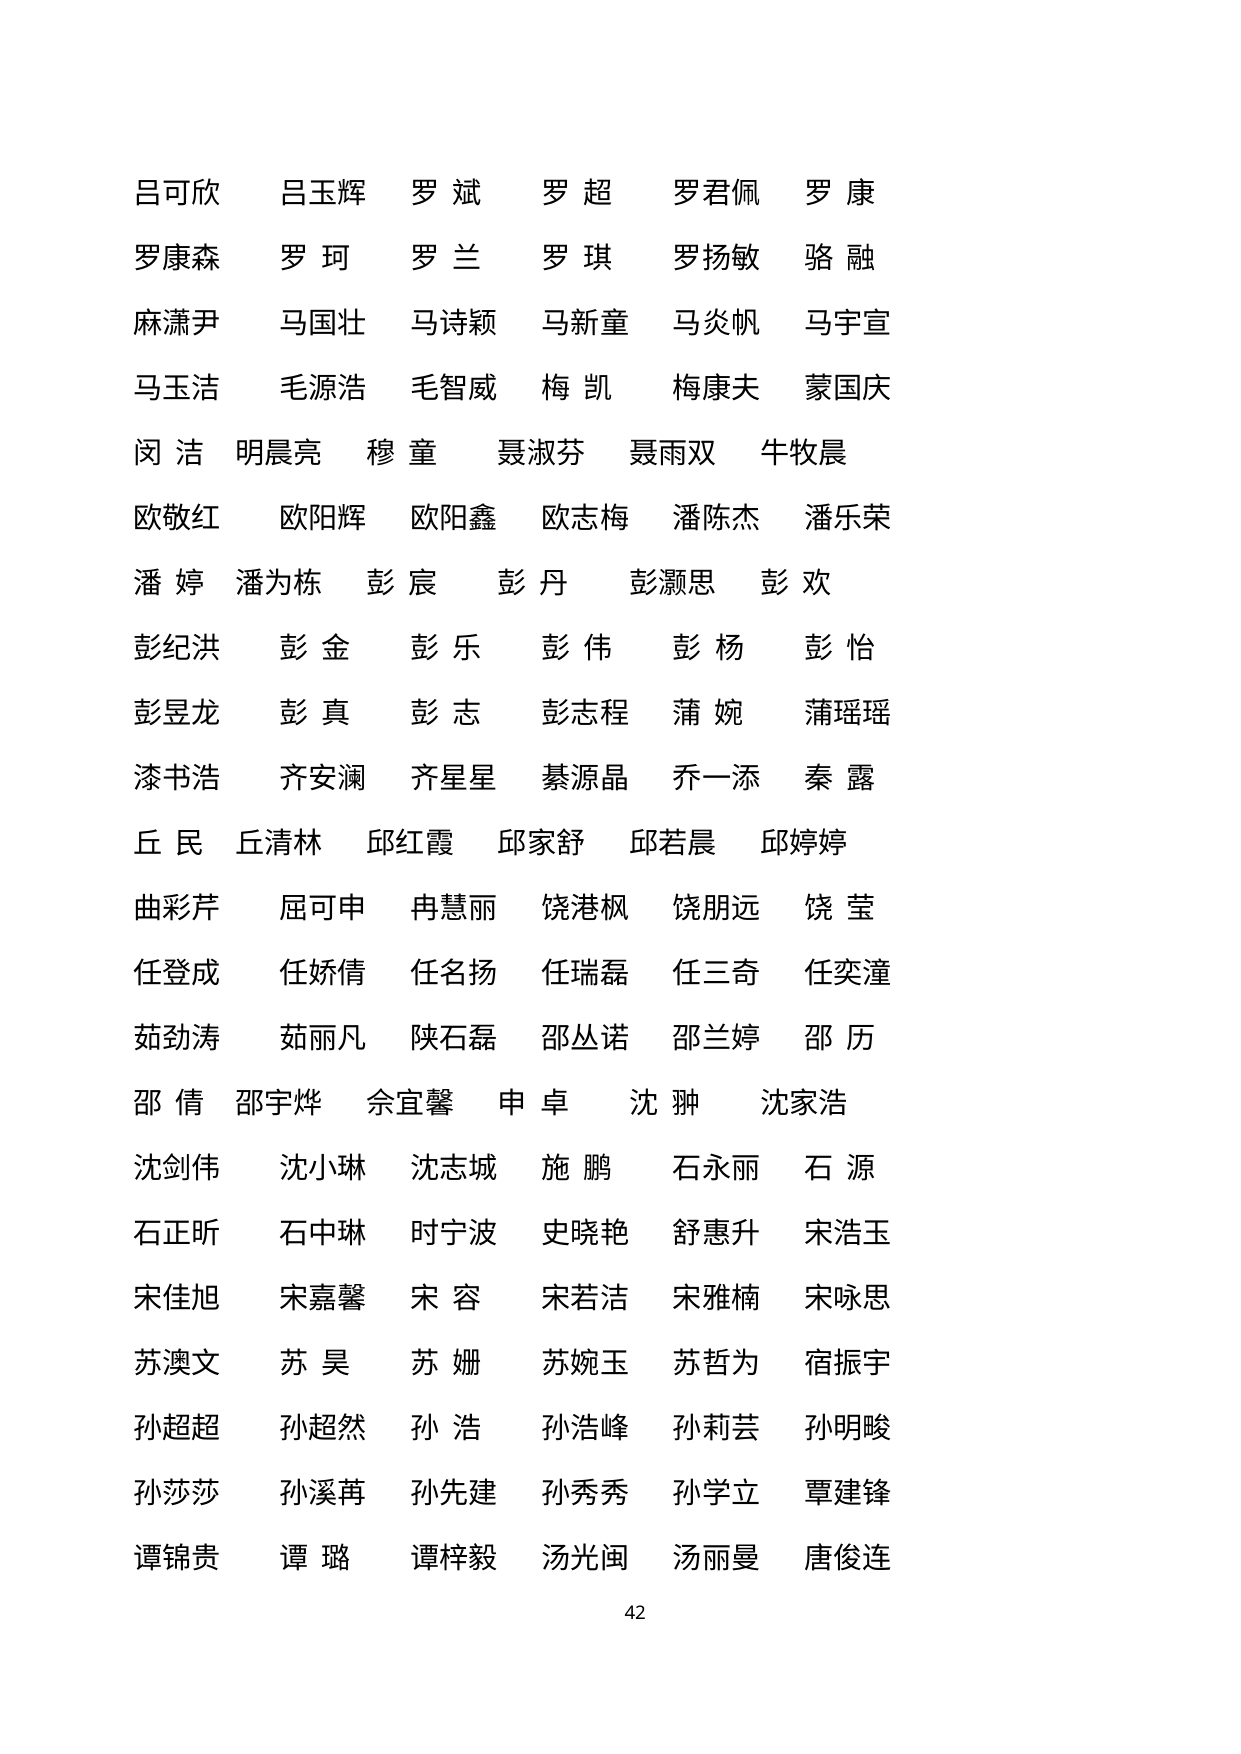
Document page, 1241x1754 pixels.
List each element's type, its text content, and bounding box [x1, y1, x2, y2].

text 茹劲涛 茹丽凡 陕石磊 邵丛诺 邵兰婷 邵 历 [133, 1004, 1100, 1069]
text 谭锦贵 谭 璐 谭梓毅 汤光闽 汤丽曼 唐俊连 [133, 1524, 1100, 1589]
text 漆书浩 齐安澜 齐星星 綦源晶 乔一添 秦 露 [133, 744, 1100, 809]
text 马玉洁 毛源浩 毛智威 梅 凯 梅康夫 蒙国庆 [133, 354, 1100, 419]
text 丘 民 丘清林 邱红霞 邱家舒 邱若晨 邱婷婷 [133, 809, 1100, 874]
text 沈剑伟 沈小琳 沈志城 施 鹏 石永丽 石 源 [133, 1134, 1100, 1199]
text 邵 倩 邵宇烨 佘宜馨 申 卓 沈 翀 沈家浩 [133, 1069, 1100, 1134]
text 罗康森 罗 珂 罗 兰 罗 琪 罗扬敏 骆 融 [133, 224, 1100, 289]
text 孙超超 孙超然 孙 浩 孙浩峰 孙莉芸 孙明畯 [133, 1394, 1100, 1459]
text 欧敬红 欧阳辉 欧阳鑫 欧志梅 潘陈杰 潘乐荣 [133, 484, 1100, 549]
text 闵 洁 明晨亮 穆 童 聂淑芬 聂雨双 牛牧晨 [133, 419, 1100, 484]
text 石正昕 石中琳 时宁波 史晓艳 舒惠升 宋浩玉 [133, 1199, 1100, 1264]
text 任登成 任娇倩 任名扬 任瑞磊 任三奇 任奕潼 [133, 939, 1100, 1004]
text 麻潇尹 马国壮 马诗颖 马新童 马炎帆 马宇宣 [133, 289, 1100, 354]
text 吕可欣 吕玉辉 罗 斌 罗 超 罗君佩 罗 康 [133, 159, 1100, 224]
text 彭昱龙 彭 真 彭 志 彭志程 蒲 婉 蒲瑶瑶 [133, 679, 1100, 744]
text 孙莎莎 孙溪苒 孙先建 孙秀秀 孙学立 覃建锋 [133, 1459, 1100, 1524]
text 潘 婷 潘为栋 彭 宸 彭 丹 彭灏思 彭 欢 [133, 549, 1100, 614]
text 宋佳旭 宋嘉馨 宋 容 宋若洁 宋雅楠 宋咏思 [133, 1264, 1100, 1329]
text 彭纪洪 彭 金 彭 乐 彭 伟 彭 杨 彭 怡 [133, 614, 1100, 679]
text 苏澳文 苏 昊 苏 姗 苏婉玉 苏哲为 宿振宇 [133, 1329, 1100, 1394]
text 曲彩芹 屈可申 冉慧丽 饶港枫 饶朋远 饶 莹 [133, 874, 1100, 939]
